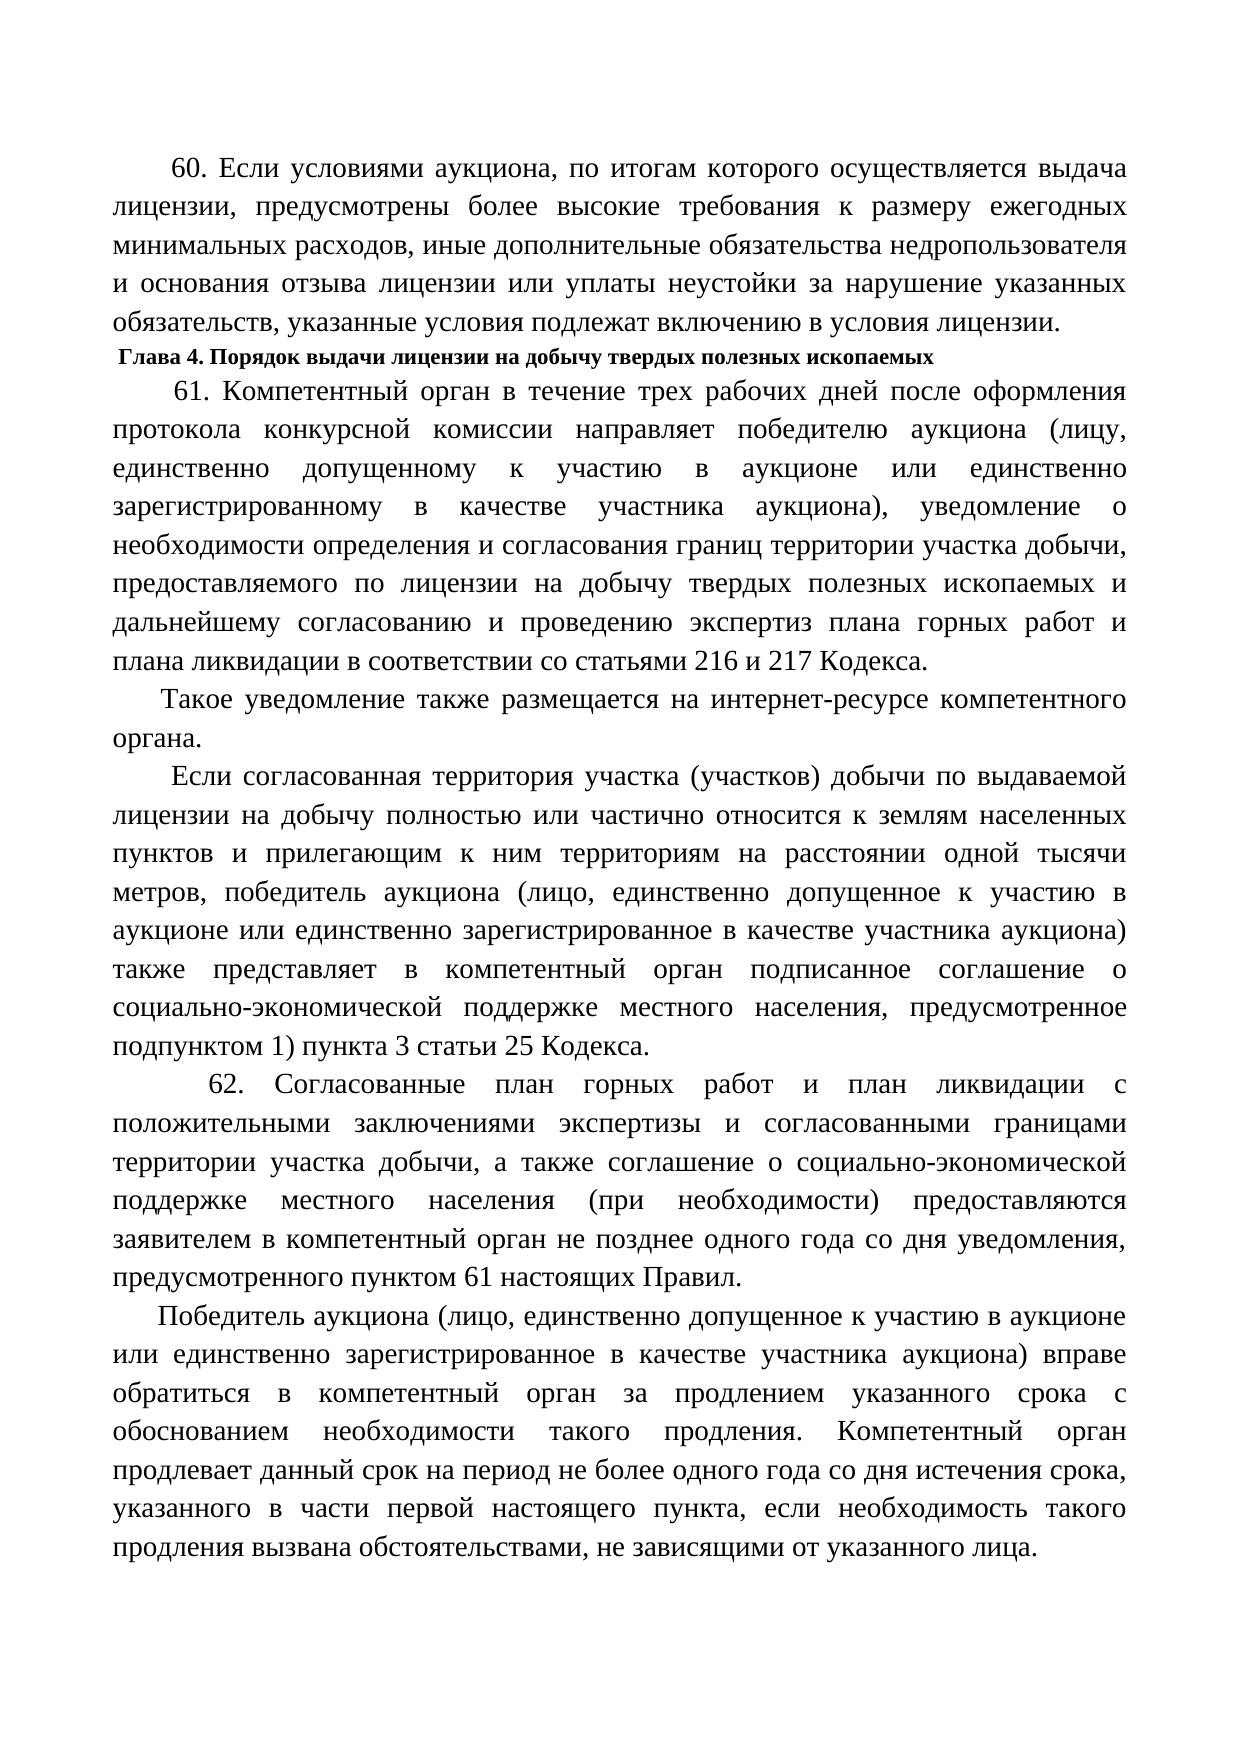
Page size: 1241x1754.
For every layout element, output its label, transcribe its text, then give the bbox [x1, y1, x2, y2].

text 60. Если условиями аукциона, по итогам которого осуществляется выдача лицензии, предусмотрены более высокие требования к размеру ежегодных минимальных расходов, иные дополнительные обязательства недропользователя и основания отзыва лицензии или уплаты неустойки за нарушение указанных обязательств, указанные условия подлежат включению в условия лицензии. [112, 150, 1128, 338]
text Победитель аукциона (лицо, единственно допущенное к участию в аукционе или единственно зарегистрированное в качестве участника аукциона) вправе обратиться в компетентный орган за продлением указанного срока с обоснованием необходимости такого продления. Компетентный орган продлевает данный срок на период не более одного года со дня истечения срока, указанного в части первой настоящего пункта, если необходимость такого продления вызвана обстоятельствами, не зависящими от указанного лица. [112, 1298, 1128, 1563]
text Глава 4. Порядок выдачи лицензии на добычу твердых полезных ископаемых [112, 343, 1128, 369]
text Такое уведомление также размещается на интернет-ресурсе компетентного органа. [112, 681, 1128, 753]
text 62. Согласованные план горных работ и план ликвидации с положительными заключениями экспертизы и согласованными границами территории участка добычи, а также соглашение о социально-экономической поддержке местного населения (при необходимости) предоставляются заявителем в компетентный орган не позднее одного года со дня уведомления, предусмотренного пунктом 61 настоящих Правил. [112, 1067, 1128, 1293]
text Если согласованная территория участка (участков) добычи по выдаваемой лицензии на добычу полностью или частично относится к землям населенных пунктов и прилегающим к ним территориям на расстоянии одной тысячи метров, победитель аукциона (лицо, единственно допущенное к участию в аукционе или единственно зарегистрированное в качестве участника аукциона) также представляет в компетентный орган подписанное соглашение о социально-экономической поддержке местного населения, предусмотренное подпунктом 1) пункта 3 статьи 25 Кодекса. [112, 758, 1128, 1062]
text 61. Компетентный орган в течение трех рабочих дней после оформления протокола конкурсной комиссии направляет победителю аукциона (лицу, единственно допущенному к участию в аукционе или единственно зарегистрированному в качестве участника аукциона), уведомление о необходимости определения и согласования границ территории участка добычи, предоставляемого по лицензии на добычу твердых полезных ископаемых и дальнейшему согласованию и проведению экспертиз плана горных работ и плана ликвидации в соответствии со статьями 216 и 217 Кодекса. [112, 373, 1128, 676]
